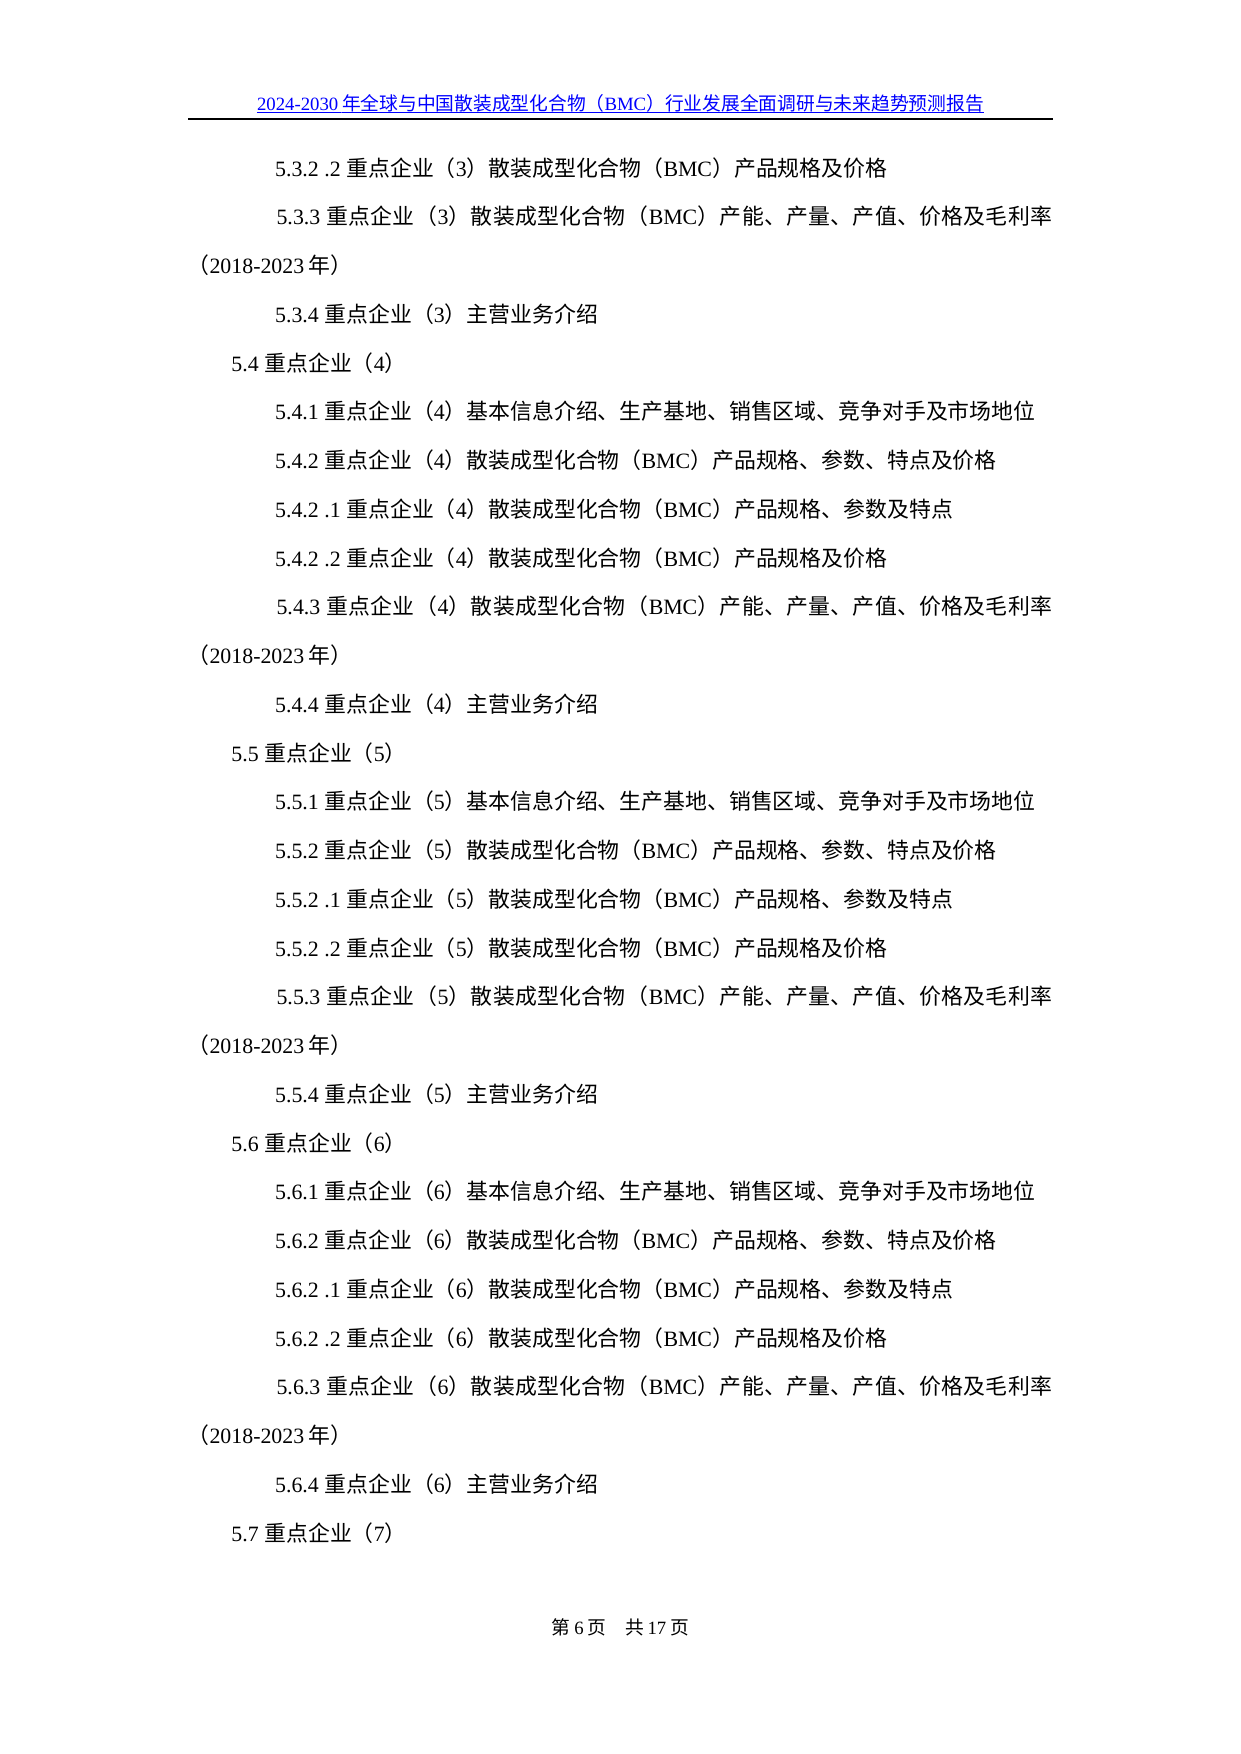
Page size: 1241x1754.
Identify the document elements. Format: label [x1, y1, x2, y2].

text [187, 150, 1053, 1548]
